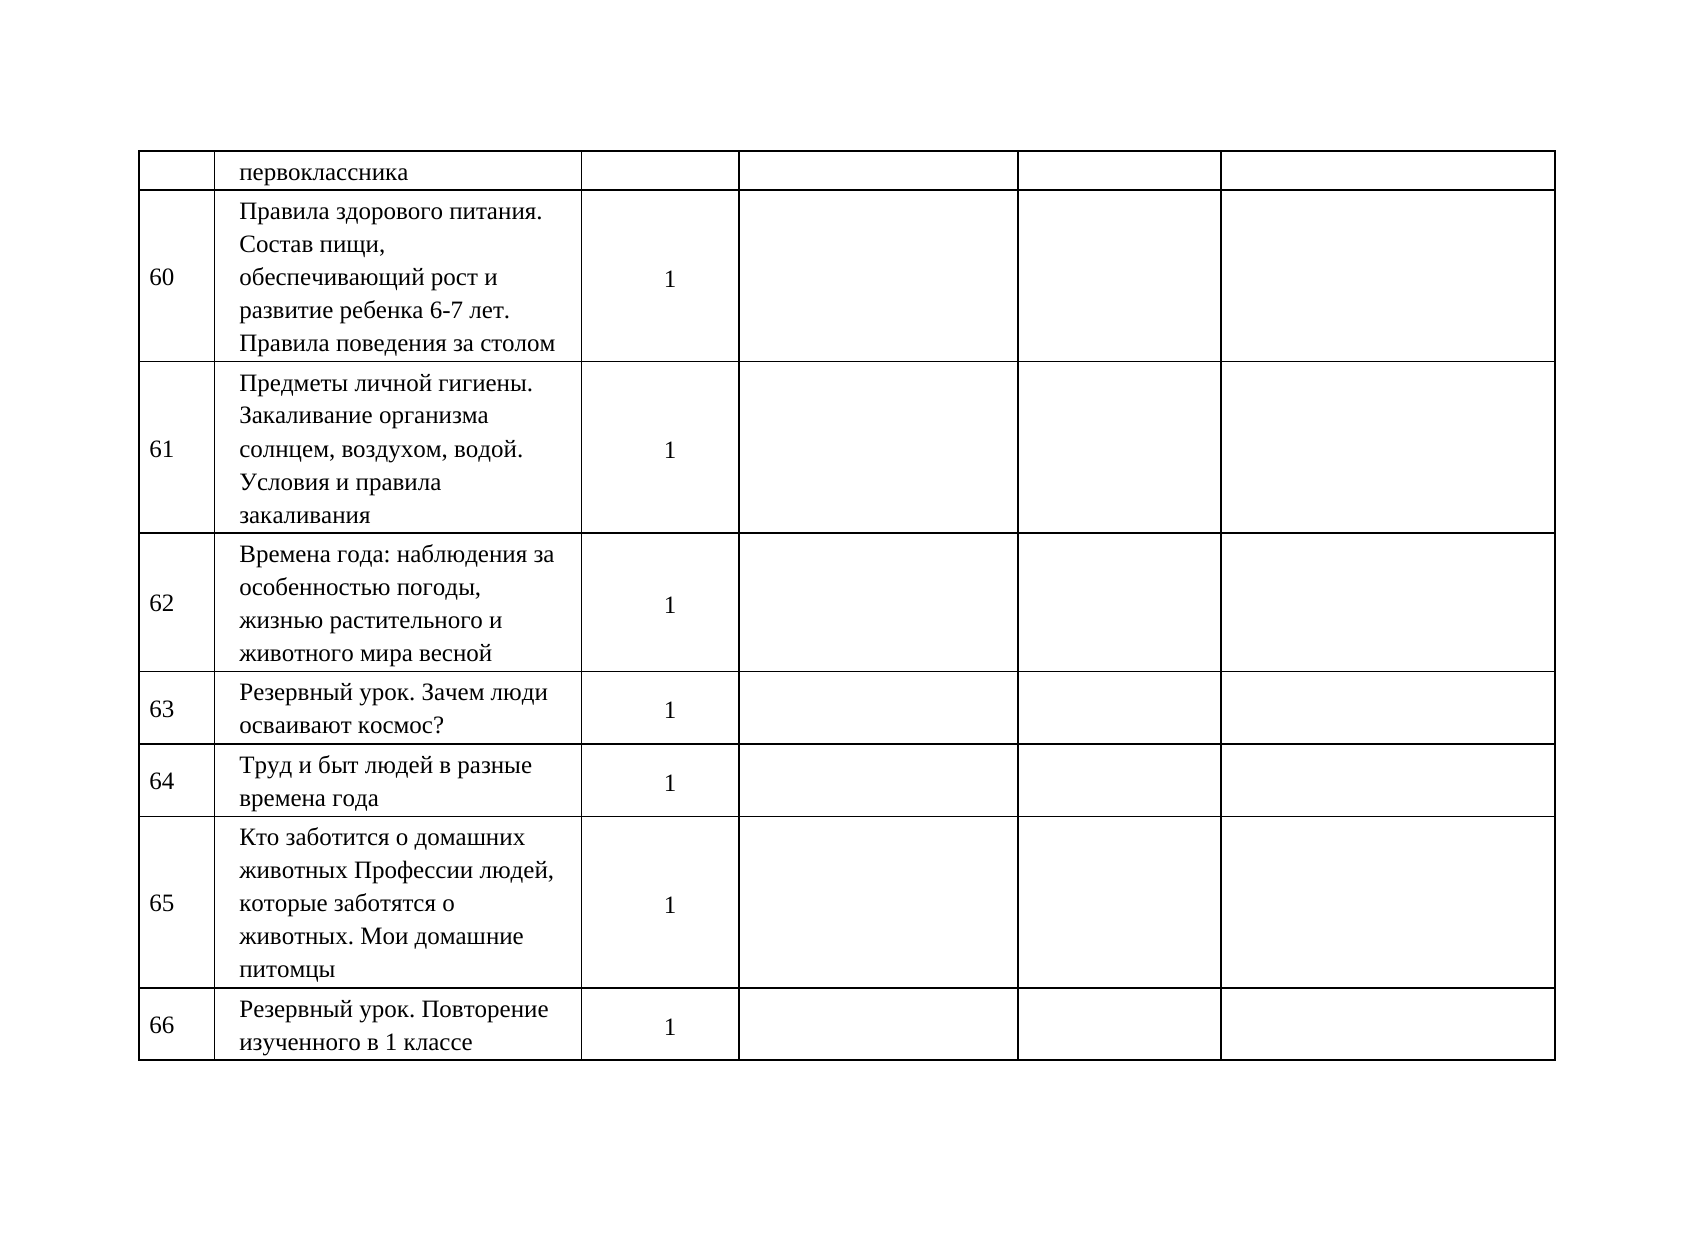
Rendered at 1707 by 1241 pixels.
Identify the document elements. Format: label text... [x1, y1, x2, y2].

table_cell Резервный урок. Зачем люди осваивают космос? [215, 672, 581, 743]
table_cell [740, 817, 1017, 987]
table_cell [1019, 191, 1220, 361]
table_cell Времена года: наблюдения за особенностью погоды, жизнью растительного и животного мира весной [215, 534, 581, 671]
table_cell [1019, 817, 1220, 987]
table_cell 60 [140, 191, 214, 361]
table_cell Предметы личной гигиены. Закаливание организма солнцем, воздухом, водой. Условия и правила закаливания [215, 362, 581, 532]
table_cell [1019, 989, 1220, 1059]
table_cell Труд и быт людей в разные времена года [215, 745, 581, 816]
table_cell [1019, 152, 1220, 189]
table_cell [1019, 362, 1220, 532]
table_cell [1222, 152, 1554, 189]
table_cell [1222, 745, 1554, 816]
table_cell [1019, 672, 1220, 743]
table_cell [740, 191, 1017, 361]
table_cell [1222, 534, 1554, 671]
table_cell 1 [582, 817, 738, 987]
table_cell 1 [582, 989, 738, 1059]
table_cell 63 [140, 672, 214, 743]
table_cell Кто заботится о домашних животных Профессии людей, которые заботятся о животных. Мои домашние питомцы [215, 817, 581, 987]
table_cell [1019, 745, 1220, 816]
table_cell 62 [140, 534, 214, 671]
table_cell [740, 362, 1017, 532]
table_cell Резервный урок. Повторение изученного в 1 классе [215, 989, 581, 1059]
table_cell 64 [140, 745, 214, 816]
table_cell [1222, 817, 1554, 987]
table_cell [1019, 534, 1220, 671]
table_cell [740, 745, 1017, 816]
table_cell [740, 534, 1017, 671]
table_cell 1 [582, 745, 738, 816]
table_cell [740, 989, 1017, 1059]
table_cell 61 [140, 362, 214, 532]
table_cell [1222, 672, 1554, 743]
table_cell 66 [140, 989, 214, 1059]
table_cell 1 [582, 672, 738, 743]
table_cell 59 [140, 152, 214, 189]
table_cell [1222, 362, 1554, 532]
table_cell 65 [140, 817, 214, 987]
table_cell 1 [582, 191, 738, 361]
table_cell 1 [582, 362, 738, 532]
table_cell [1222, 989, 1554, 1059]
table_cell [740, 672, 1017, 743]
table_cell [740, 152, 1017, 189]
table_cell Правила здорового питания. Состав пищи, обеспечивающий рост и развитие ребенка 6-7 лет. Правила поведения за столом [215, 191, 581, 361]
table_cell 1 [582, 152, 738, 189]
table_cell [215, 152, 581, 189]
table_cell [1222, 191, 1554, 361]
table_cell 1 [582, 534, 738, 671]
